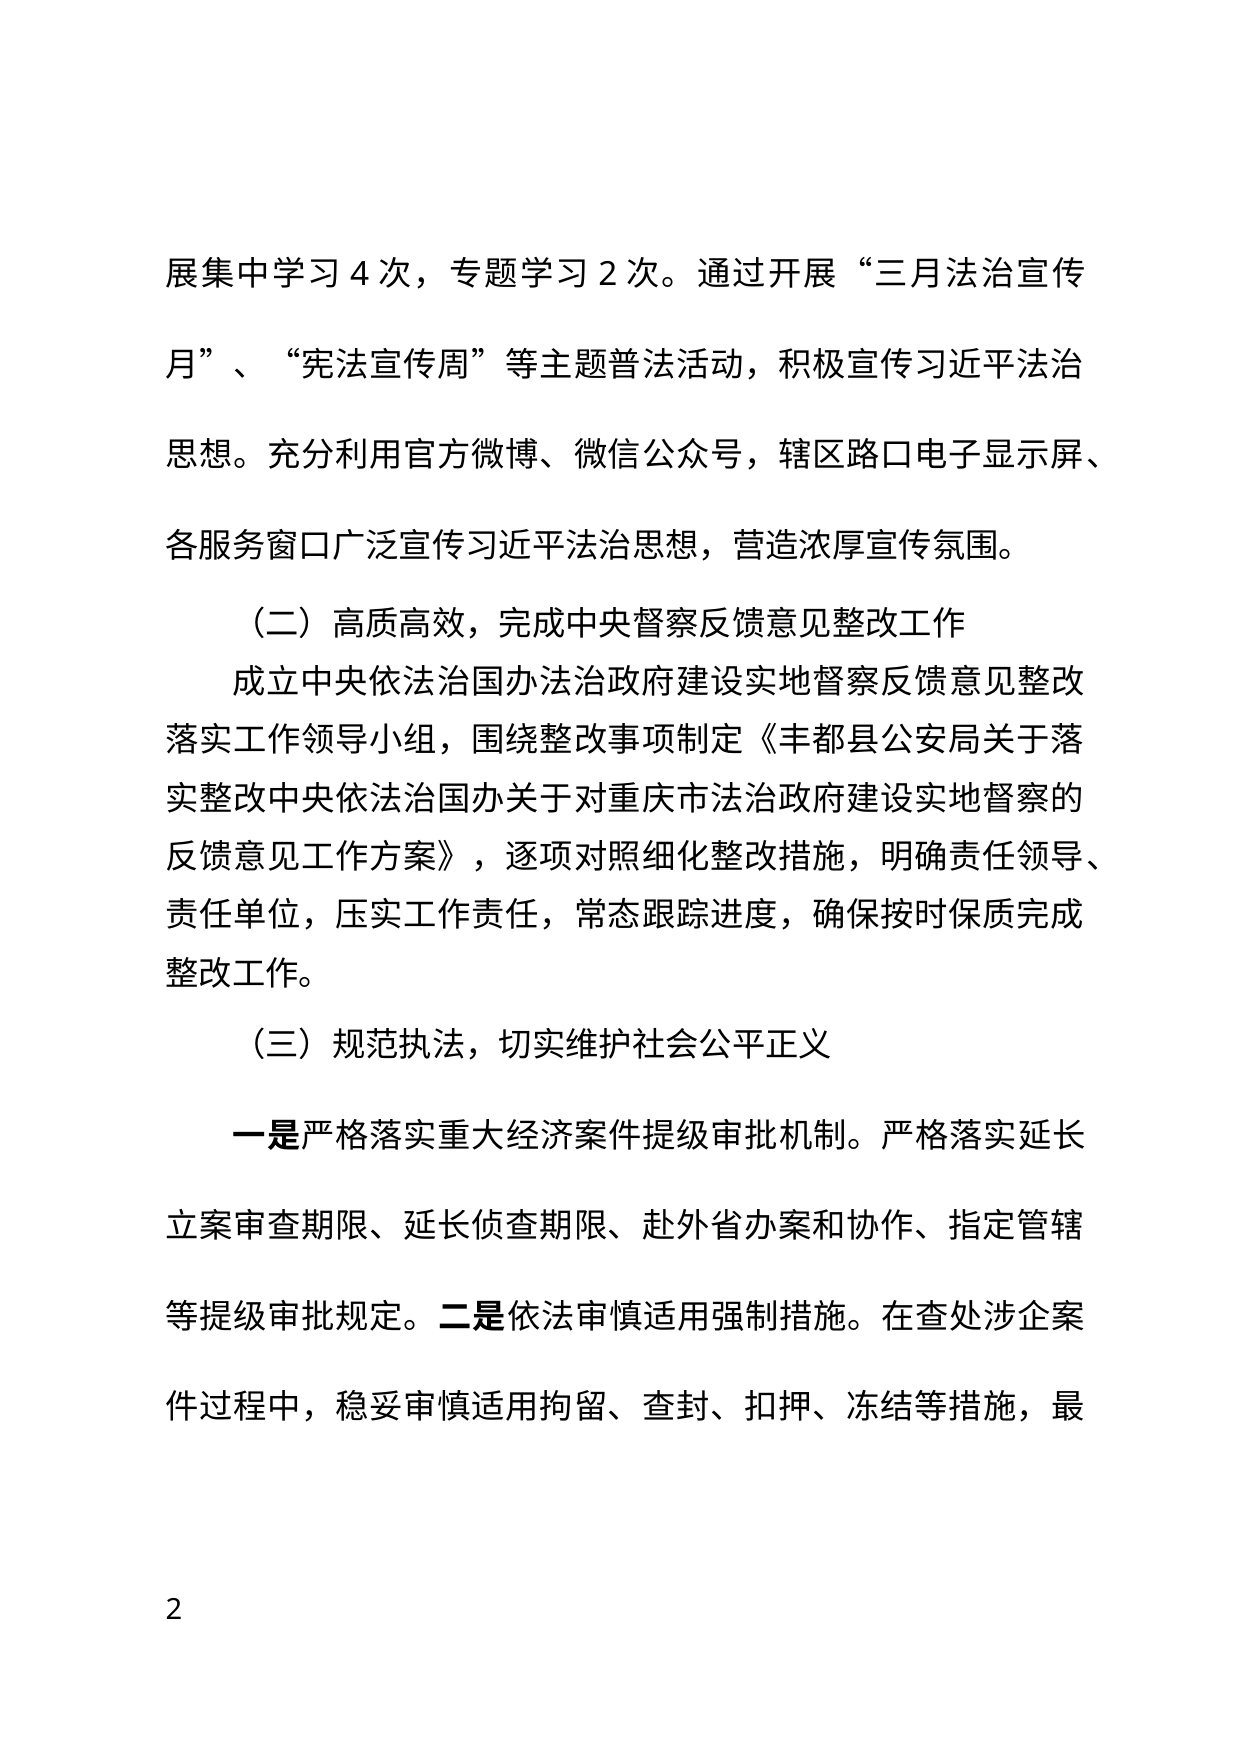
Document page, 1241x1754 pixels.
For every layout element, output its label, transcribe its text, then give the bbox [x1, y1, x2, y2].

text （三）规范执法，切实维护社会公平正义 [165, 997, 1087, 1087]
text 成立中央依法治国办法治政府建设实地督察反馈意见整改落实工作领导小组，围绕整改事项制定《丰都县公安局关于落实整改中央依法治国办关于对重庆市法治政府建设实地督察的反馈意见工作方案》，逐项对照细化整改措施，明确责任领导、责任单位，压实工作责任，常态跟踪进度，确保按时保质完成整改工作。 [165, 647, 1087, 997]
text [165, 1087, 1087, 1450]
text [165, 226, 1087, 588]
text （二）高质高效，完成中央督察反馈意见整改工作 [165, 588, 1087, 647]
